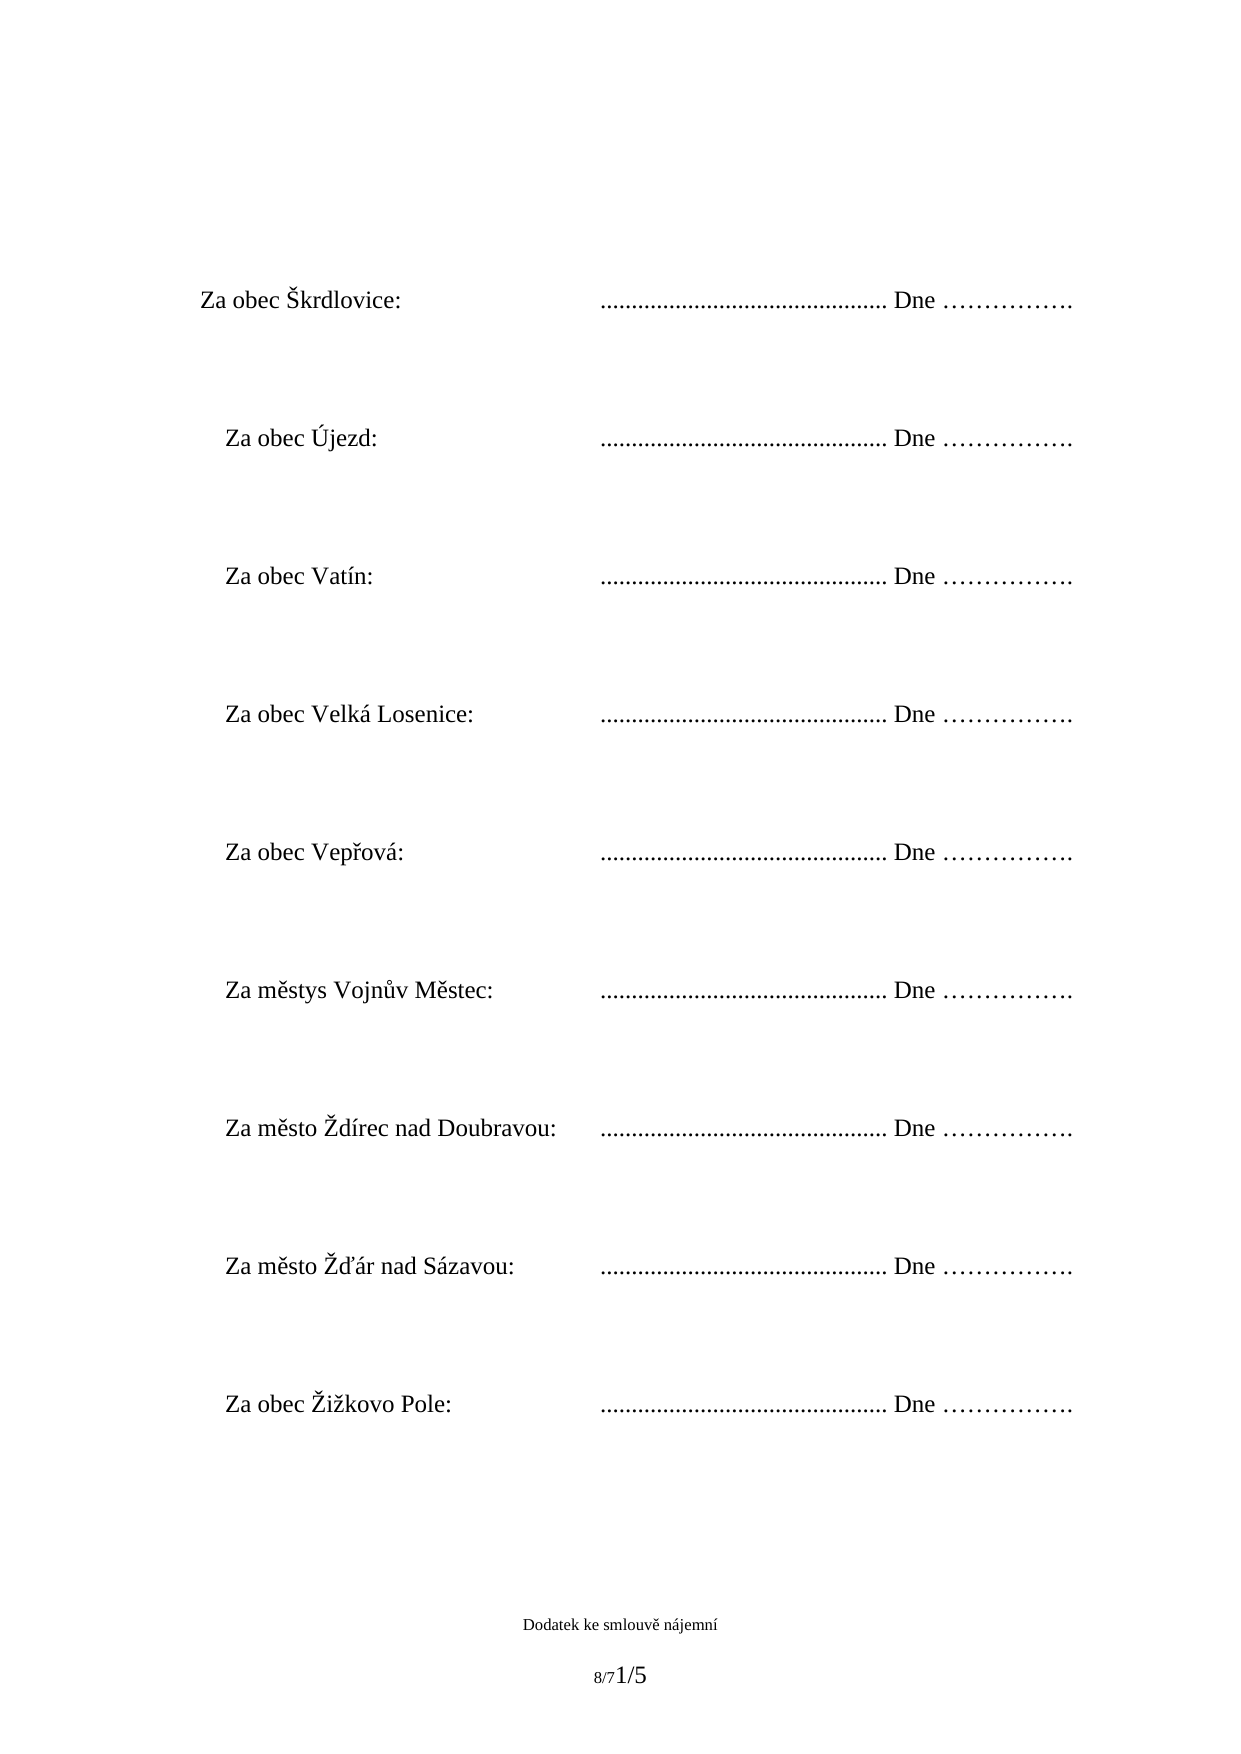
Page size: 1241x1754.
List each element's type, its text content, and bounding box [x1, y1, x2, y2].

text Za obec Vatín: .............................................. Dne ……………. [150, 561, 1090, 590]
text Za město Žďár nad Sázavou: .............................................. Dne ……………. [150, 1251, 1090, 1280]
text Za obec Újezd: .............................................. Dne ……………. [150, 423, 1090, 452]
text Za obec Škrdlovice: .............................................. Dne ……………. [150, 286, 1090, 314]
text Za obec Velká Losenice: .............................................. Dne ……………. [150, 699, 1090, 728]
text Za obec Vepřová: .............................................. Dne ……………. [150, 837, 1090, 866]
text Za městys Vojnův Městec: .............................................. Dne ……………. [150, 975, 1090, 1004]
text Za město Ždírec nad Doubravou: .............................................. Dne ……………. [150, 1113, 1090, 1142]
text Za obec Žižkovo Pole: .............................................. Dne ……………. [150, 1389, 1090, 1418]
